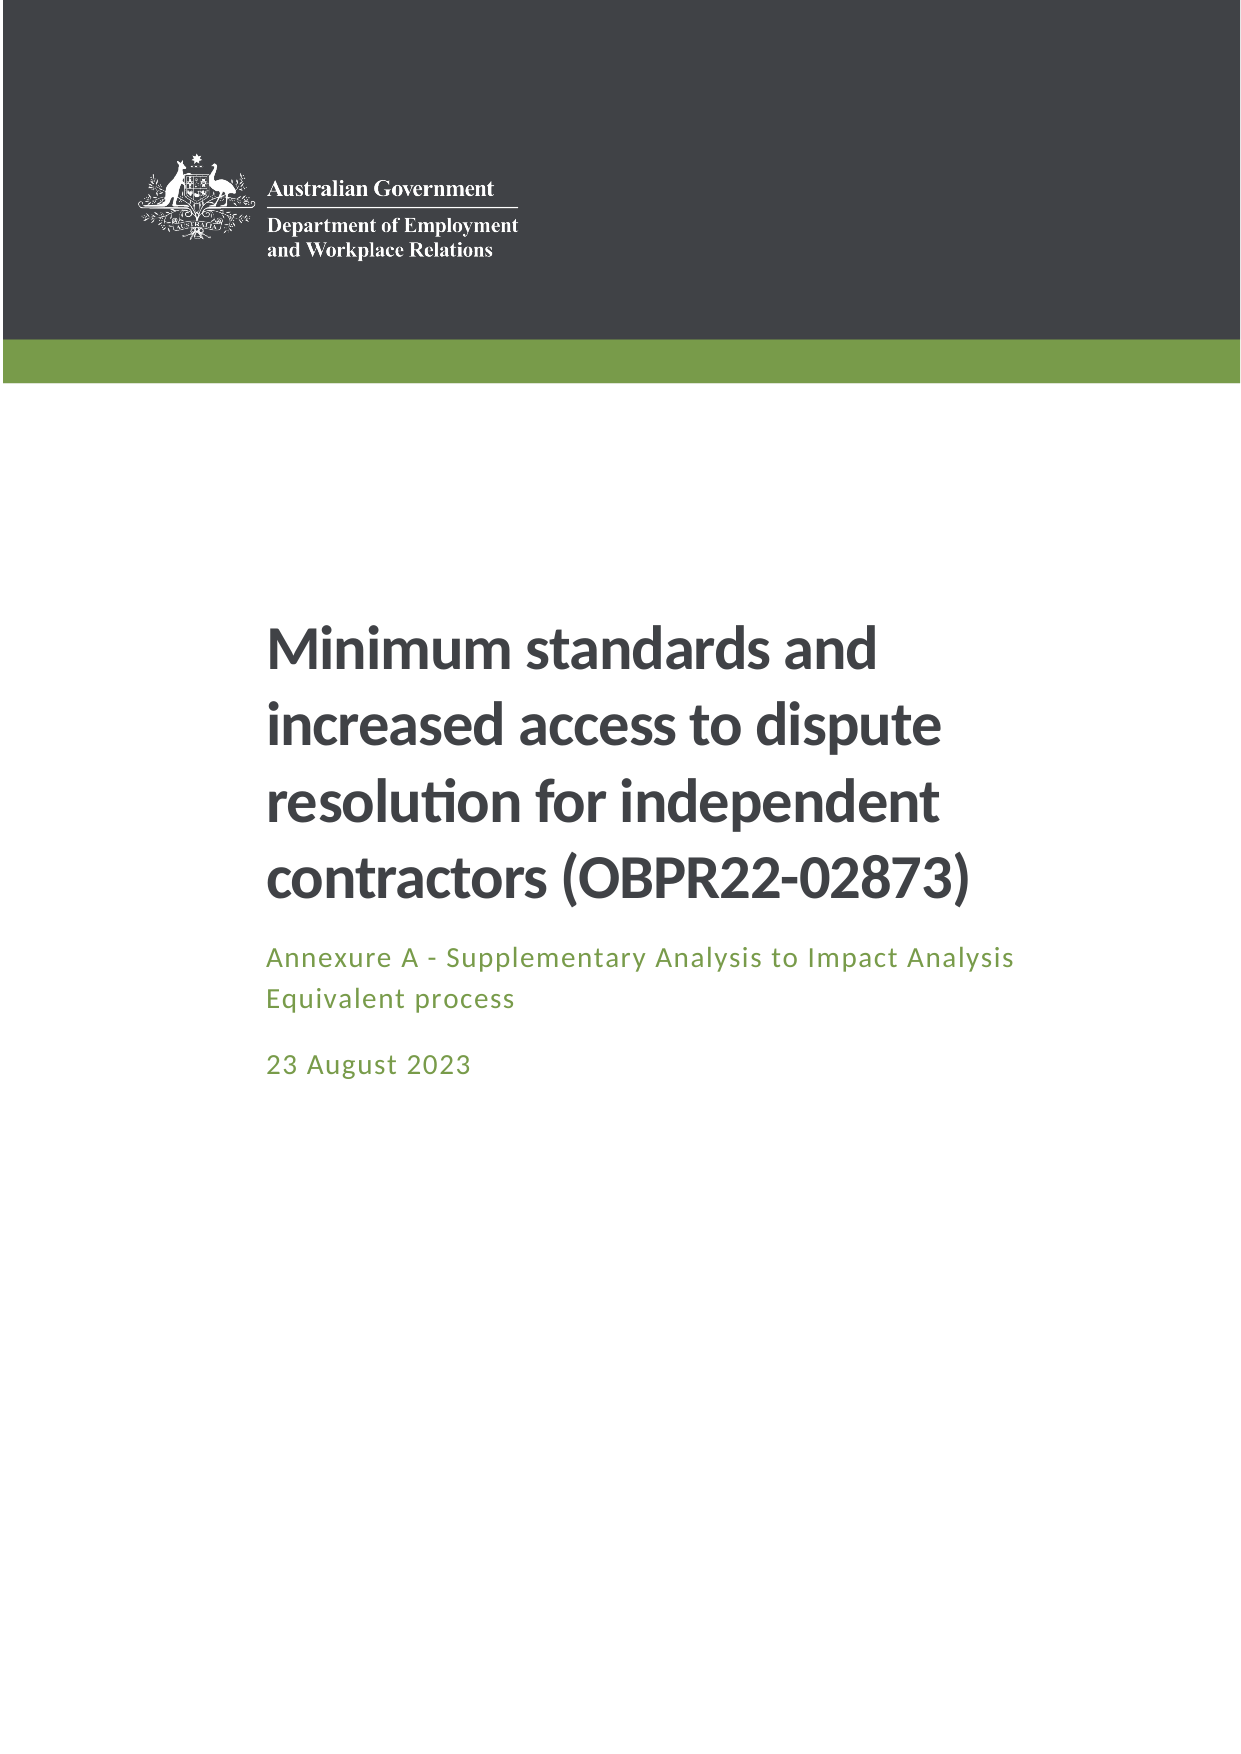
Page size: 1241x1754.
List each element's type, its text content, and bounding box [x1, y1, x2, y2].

subtitle 23 August 2023 [266, 1046, 1090, 1082]
subtitle Annexure A - Supplementary Analysis to Impact Analysis Equivalent process [266, 939, 1090, 1016]
picture [3, 0, 1241, 396]
title Minimum standards and increased access to dispute resolution for independent contractors (OBPR22-02873) [266, 609, 1090, 914]
